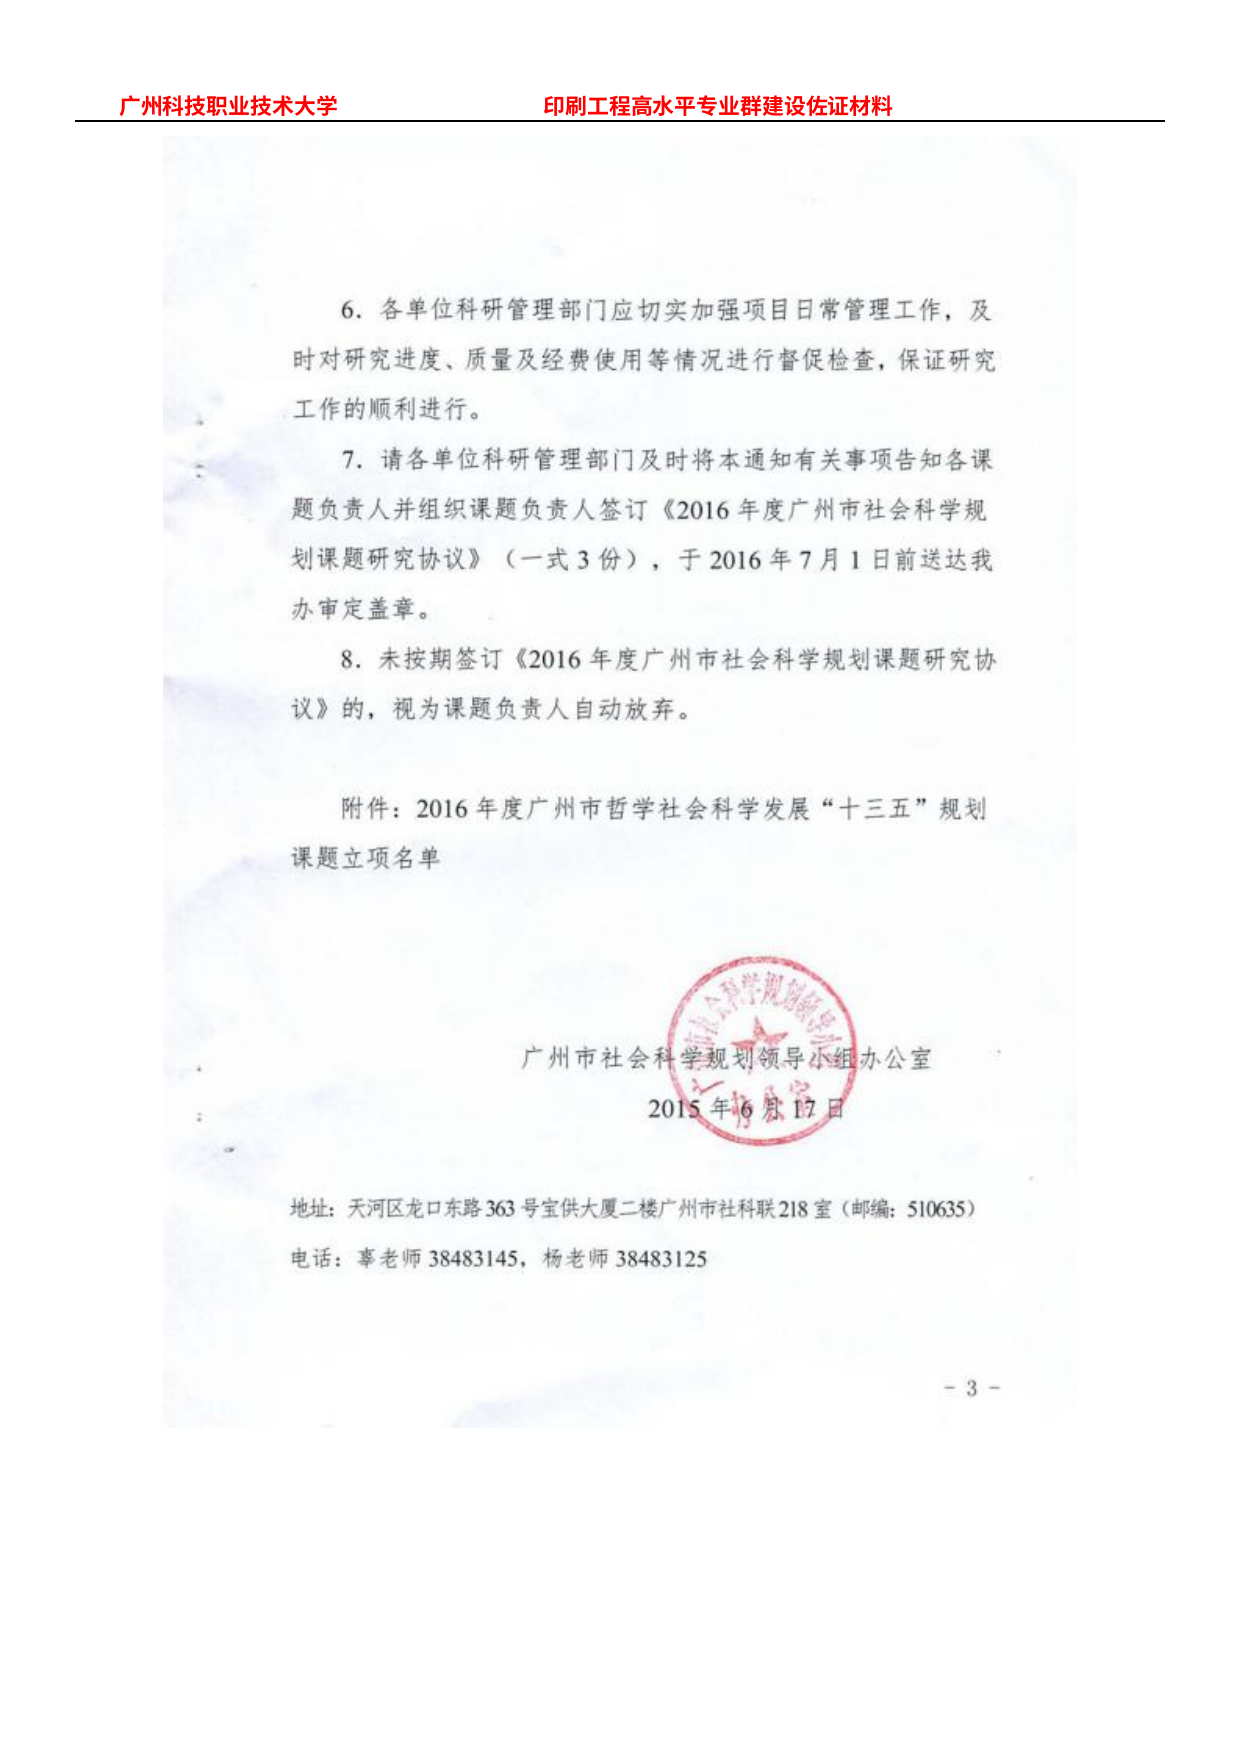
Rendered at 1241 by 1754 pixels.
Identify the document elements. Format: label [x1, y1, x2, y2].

picture [163, 136, 1078, 1428]
